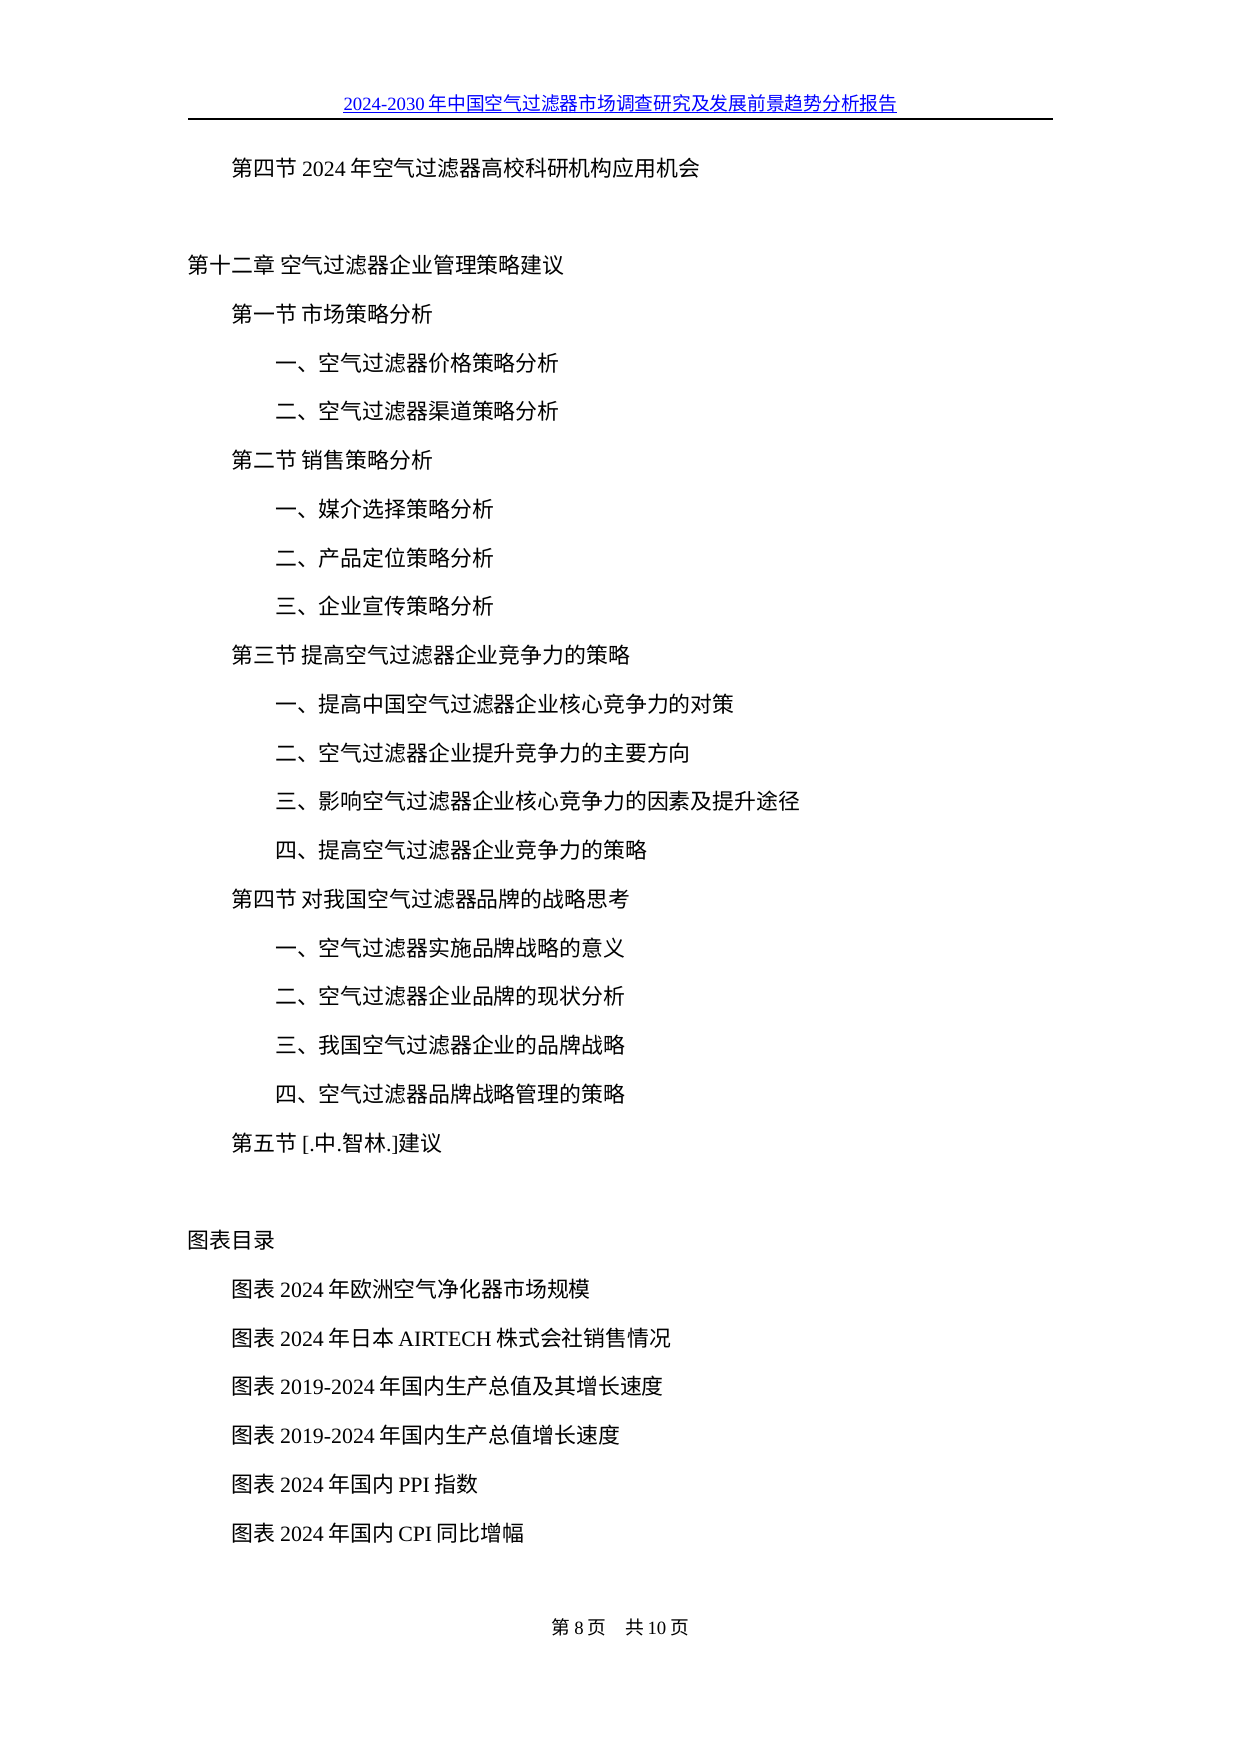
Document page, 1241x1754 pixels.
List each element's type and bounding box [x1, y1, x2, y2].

text [187, 150, 1053, 1548]
